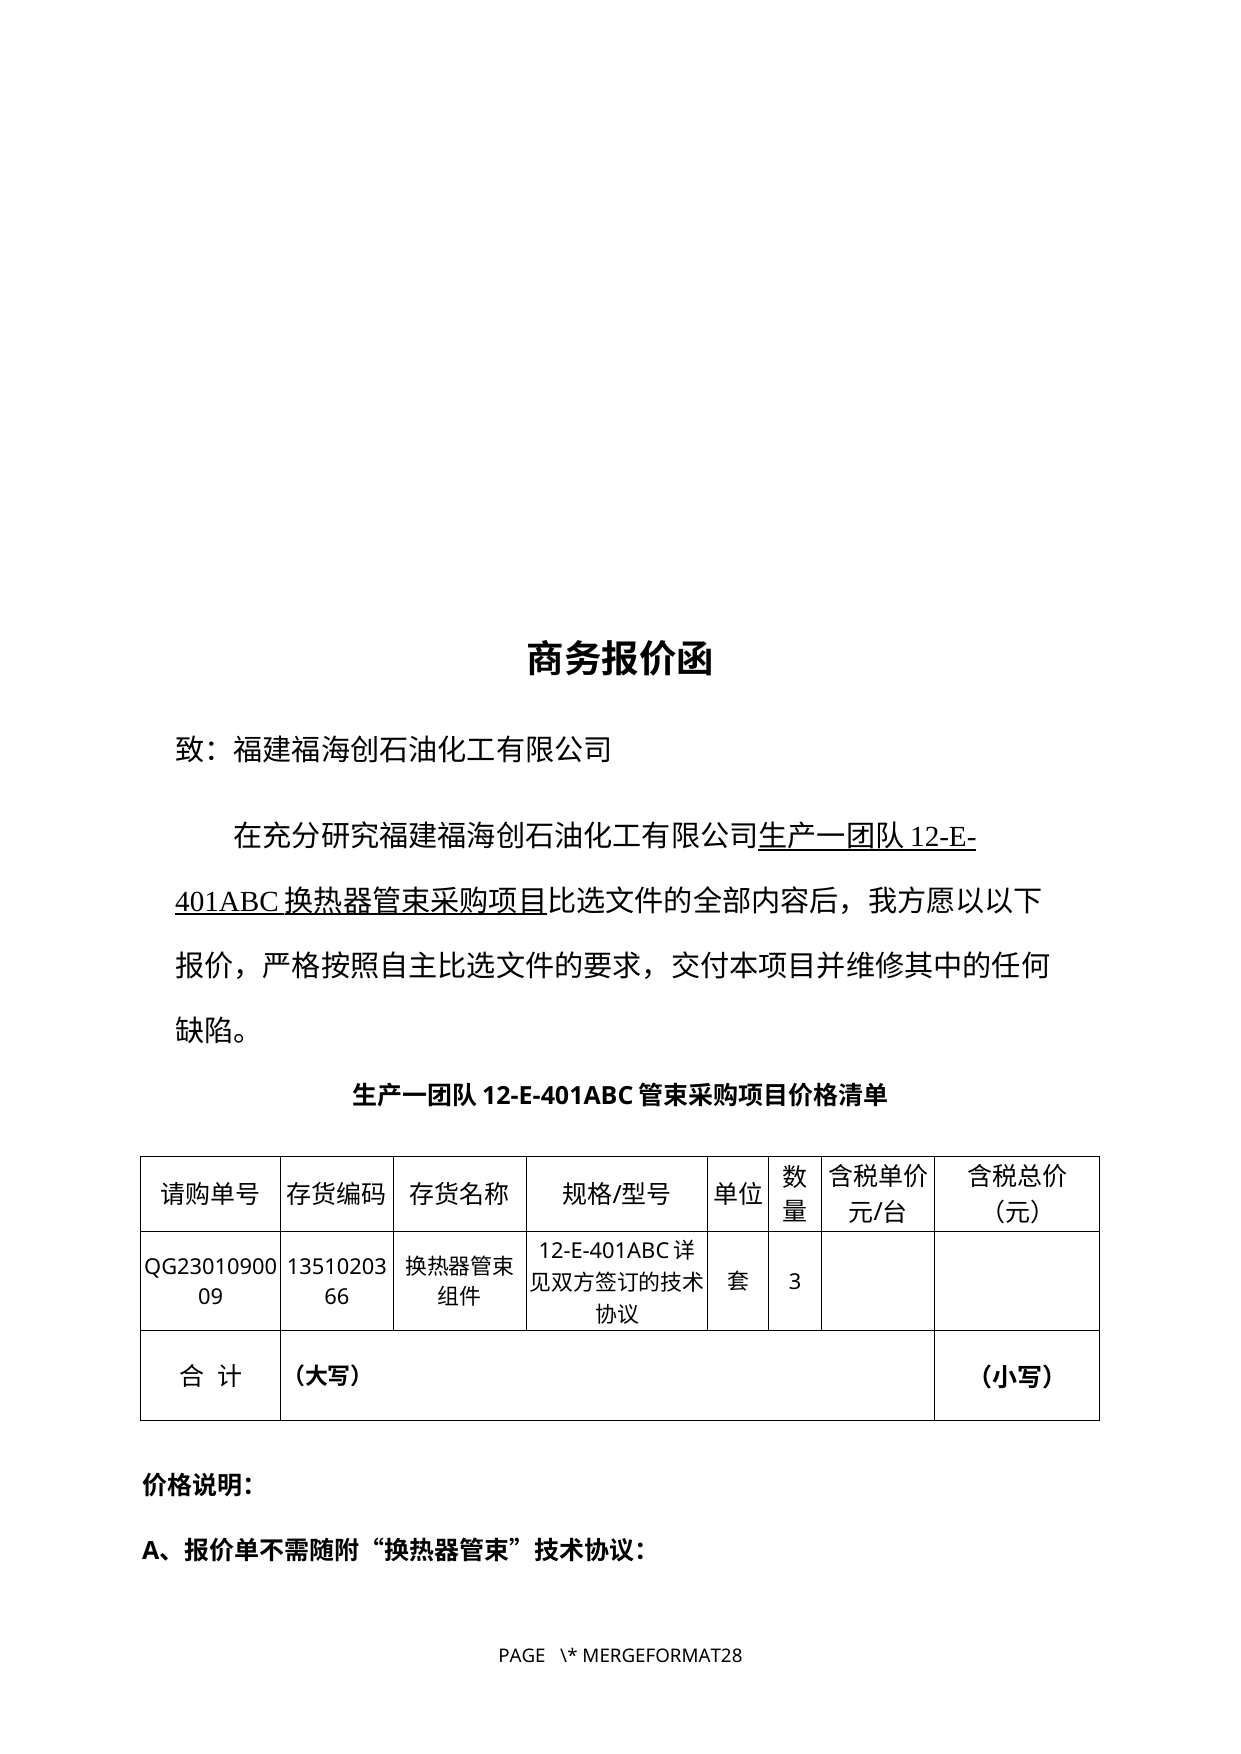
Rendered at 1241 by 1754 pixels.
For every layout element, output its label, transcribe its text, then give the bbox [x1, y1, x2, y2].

text 商务报价函 [175, 623, 1065, 688]
table_cell 换热器管束 组件 [394, 1232, 526, 1330]
table_header 单位 [708, 1157, 768, 1231]
table_header 数量 [769, 1157, 821, 1231]
table_cell （大写） [281, 1331, 934, 1420]
table_header 存货编码 [281, 1157, 393, 1231]
table_header 规格/型号 [527, 1157, 707, 1231]
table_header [131, 1126, 1120, 1581]
table_cell （小写） [935, 1331, 1099, 1420]
table_cell 3 [769, 1232, 821, 1330]
table_cell 12-E-401ABC详见双方签订的技术协议 [527, 1232, 707, 1330]
table_cell 套 [708, 1232, 768, 1330]
table_header 存货名称 [394, 1157, 526, 1231]
table_cell QG2301090009 [141, 1232, 280, 1330]
text 生产一团队12-E-401ABC管束采购项目价格清单 [175, 1061, 1065, 1126]
table_cell [935, 1232, 1099, 1330]
table_cell 1351020366 [281, 1232, 393, 1330]
text 致：福建福海创石油化工有限公司 [175, 715, 1065, 780]
table_header 请购单号 [141, 1157, 280, 1231]
table_cell 合 计 [141, 1331, 280, 1420]
text 在充分研究福建福海创石油化工有限公司生产一团队12-E-401ABC换热器管束采购项目比选文件的全部内容后，我方愿以以下报价，严格按照自主比选文件的要求，交付本项目并维修其中的任何缺陷。 [175, 801, 1065, 1061]
table_header 含税总价（元） [935, 1157, 1099, 1231]
table_header 含税单价元/台 [822, 1157, 934, 1231]
table_cell [822, 1232, 934, 1330]
